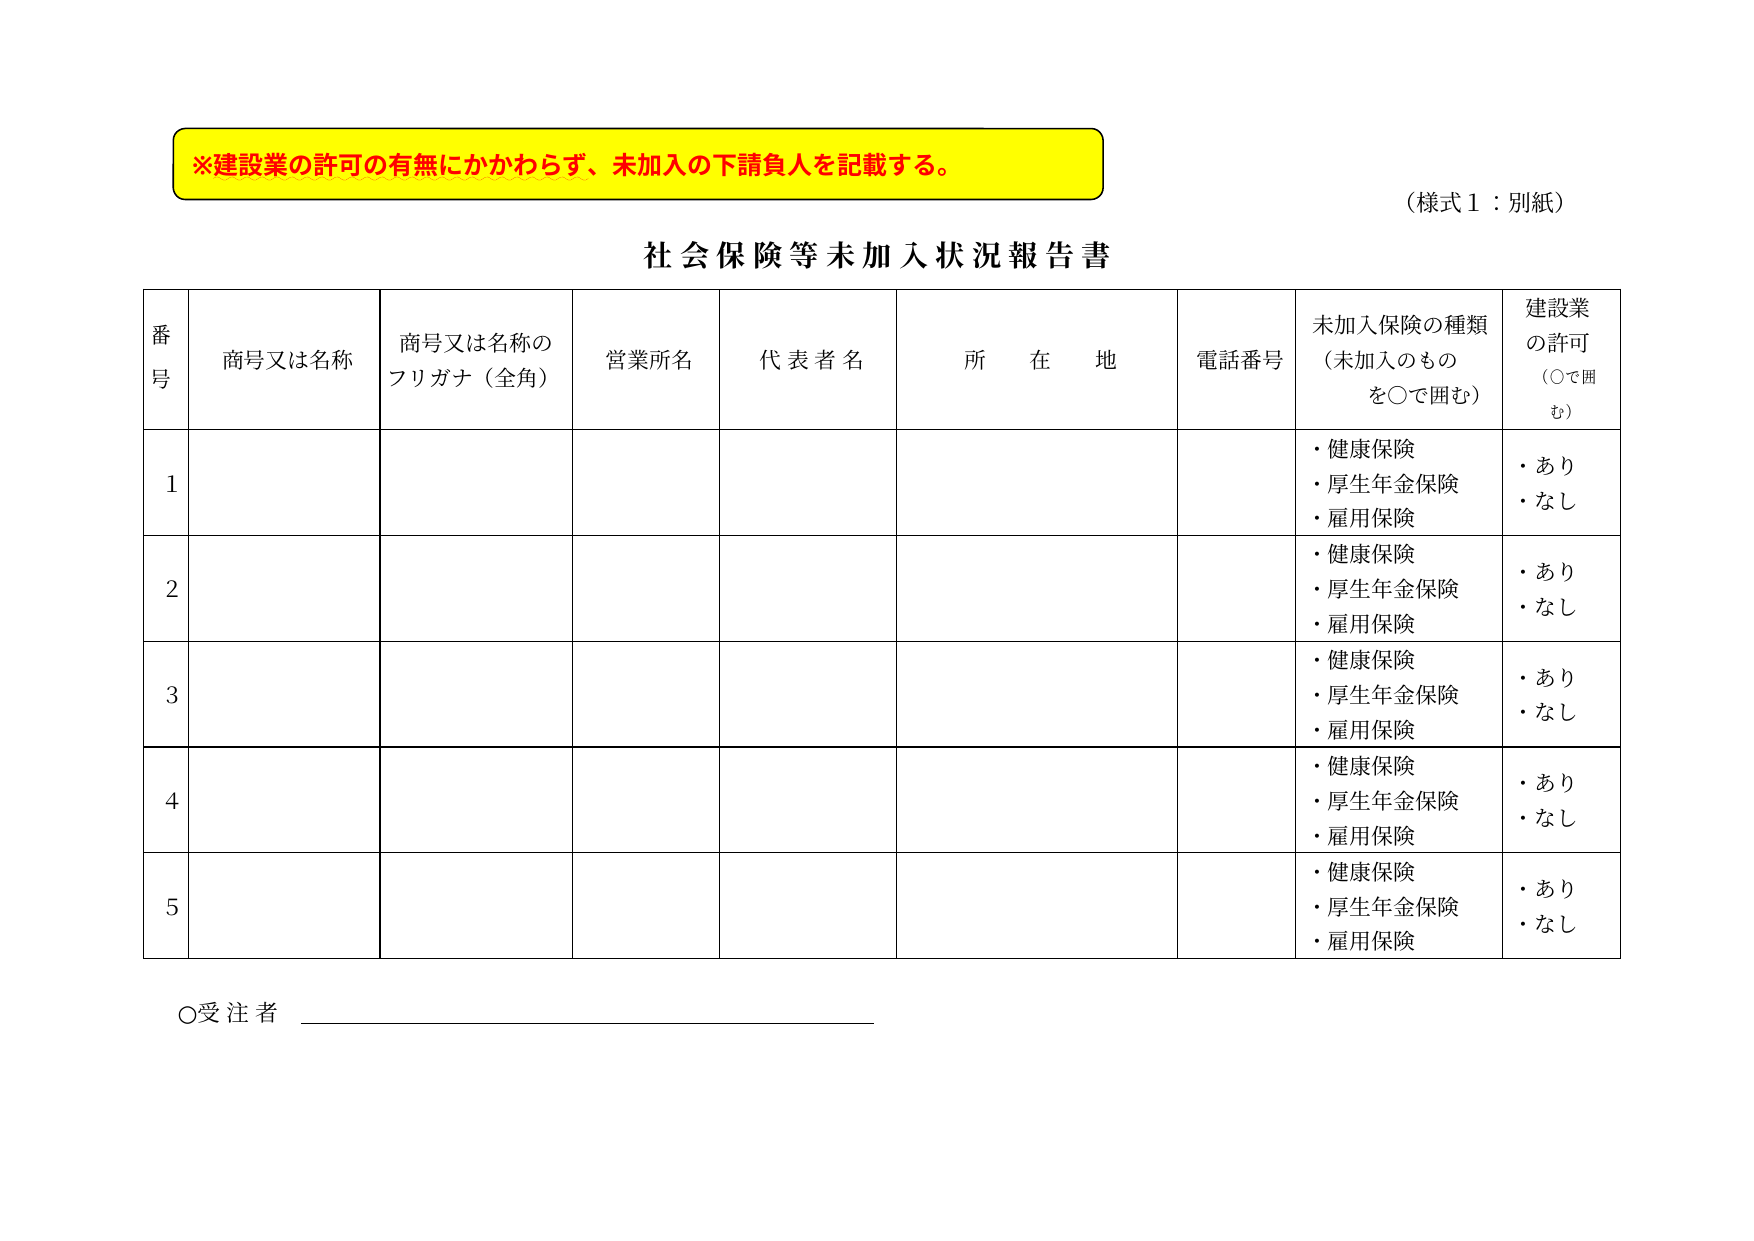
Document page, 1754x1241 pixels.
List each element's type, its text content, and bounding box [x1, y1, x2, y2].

table_cell ３ [144, 642, 188, 746]
table_cell [573, 853, 719, 958]
table_header 代 表 者 名 [720, 290, 896, 429]
table_cell [189, 748, 379, 852]
table_cell [189, 642, 379, 746]
table_cell [381, 430, 572, 535]
table_cell ・あり ・なし [1503, 642, 1620, 746]
table_cell [381, 536, 572, 641]
text （様式１：別紙） [177, 184, 1577, 219]
table_cell ２ [144, 536, 188, 641]
text 社 会 保 険 等 未 加 入 状 況 報 告 書 [177, 219, 1577, 288]
table_header 商号又は名称の フリガナ（全角） [381, 290, 572, 429]
table_header 電話番号 [1178, 290, 1295, 429]
table_cell [1178, 536, 1295, 641]
table_cell １ [144, 430, 188, 535]
table_header 商号又は名称 [189, 290, 379, 429]
table_cell ・あり ・なし [1503, 853, 1620, 958]
table_cell [1178, 748, 1295, 852]
table_cell ・健康保険 ・厚生年金保険 ・雇用保険 [1296, 430, 1502, 535]
table_cell [381, 642, 572, 746]
table_cell [573, 748, 719, 852]
table_cell ・健康保険 ・厚生年金保険 ・雇用保険 [1296, 748, 1502, 852]
table_cell [1178, 642, 1295, 746]
table_cell ・健康保険 ・厚生年金保険 ・雇用保険 [1296, 853, 1502, 958]
table_cell [720, 642, 896, 746]
table_cell [720, 536, 896, 641]
table_header 所 在 地 [897, 290, 1177, 429]
table_cell ５ [144, 853, 188, 958]
table_header 番 号 [144, 290, 188, 429]
table_cell [720, 853, 896, 958]
table_header 営業所名 [573, 290, 719, 429]
table_cell [189, 536, 379, 641]
table_cell [381, 853, 572, 958]
table_cell [1178, 430, 1295, 535]
table_cell [897, 853, 1177, 958]
table_cell [897, 536, 1177, 641]
table_cell [573, 642, 719, 746]
table_cell [720, 430, 896, 535]
table_cell ・あり ・なし [1503, 536, 1620, 641]
table_header 未加入保険の種類（未加入のもの を○で囲む） [1296, 290, 1502, 429]
table_cell [720, 748, 896, 852]
text ○受 注 者 [177, 994, 1577, 1029]
table_cell [1178, 853, 1295, 958]
table_cell [897, 430, 1177, 535]
table_cell [573, 430, 719, 535]
table_cell [573, 536, 719, 641]
table_cell ・健康保険 ・厚生年金保険 ・雇用保険 [1296, 642, 1502, 746]
table_cell [897, 642, 1177, 746]
table_cell [189, 853, 379, 958]
table_cell [381, 748, 572, 852]
table_header 建設業 の許可 （○で囲む） [1503, 290, 1620, 429]
table_cell ４ [144, 748, 188, 852]
table_cell ・あり ・なし [1503, 748, 1620, 852]
table_cell [189, 430, 379, 535]
table_cell ・あり ・なし [1503, 430, 1620, 535]
table_cell [897, 748, 1177, 852]
table_cell ・健康保険 ・厚生年金保険 ・雇用保険 [1296, 536, 1502, 641]
